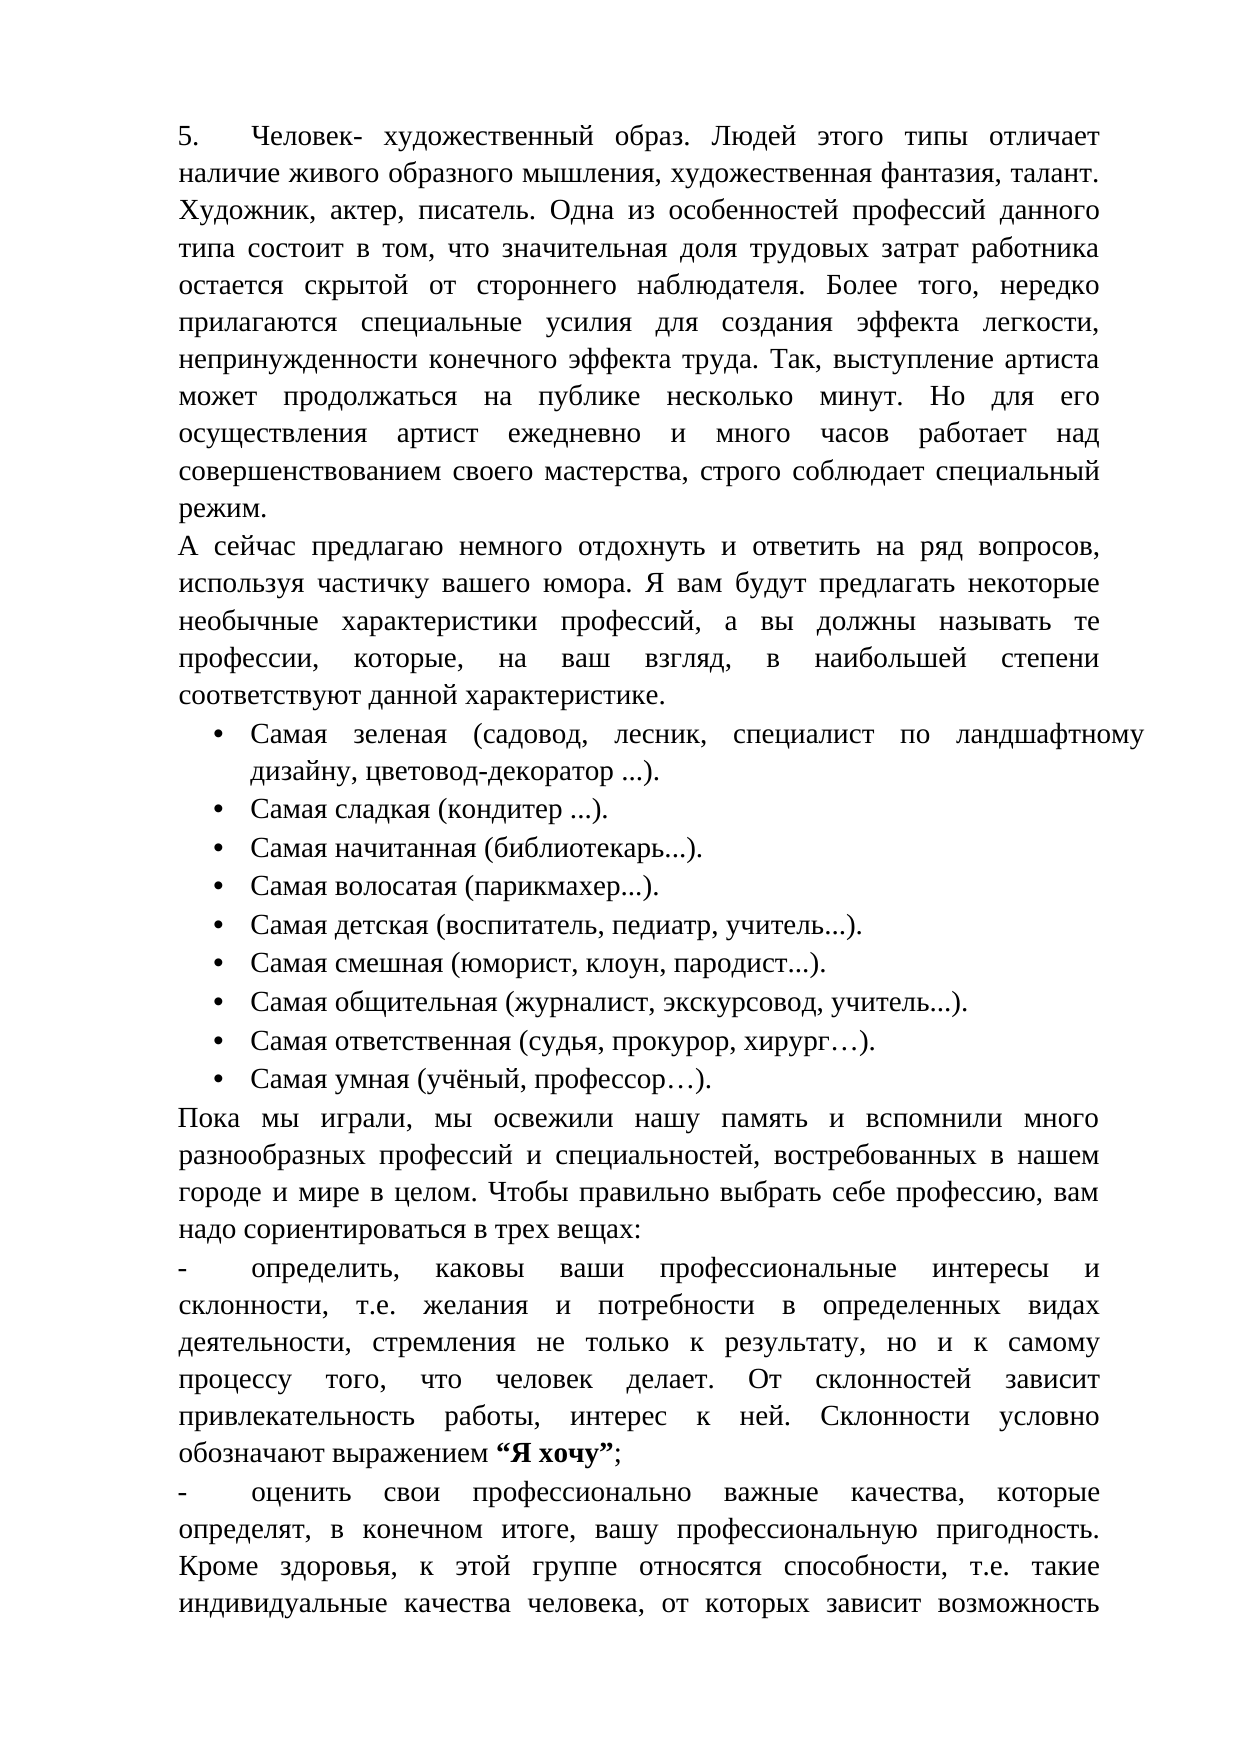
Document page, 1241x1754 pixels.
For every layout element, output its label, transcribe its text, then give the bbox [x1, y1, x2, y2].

list Самая сладкая (кондитер ...). [213, 791, 1145, 825]
list Самая начитанная (библиотекарь...). [213, 830, 1145, 863]
list Самая смешная (юморист, клоун, пародист...). [213, 946, 1145, 979]
list Самая ответственная (судья, прокурор, хирург…). [213, 1023, 1145, 1056]
list Человек- художественный образ. Людей этого типы отличает наличие живого образного мышления, художественная фантазия, талант. Художник, актер, писатель. Одна из особенностей профессий данного типа состоит в том, что значительная доля трудовых затрат работника остается скрытой от стороннего наблюдателя. Более того, нередко прилагаются специальные усилия для создания эффекта легкости, непринужденности конечного эффекта труда. Так, выступление артиста может продолжаться на публике несколько минут. Но для его осуществления артист ежедневно и много часов работает над совершенствованием своего мастерства, строго соблюдает специальный режим. [177, 118, 1100, 523]
list Самая общительная (журналист, экскурсовод, учитель...). [213, 984, 1145, 1018]
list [177, 1474, 1101, 1619]
list Самая умная (учёный, профессор…). [213, 1061, 1145, 1095]
list определить, каковы ваши профессиональные интересы и склонности, т.е. желания и потребности в определенных видах деятельности, стремления не только к результату, но и к самому процессу того, что человек делает. От склонностей зависит привлекательность работы, интерес к ней. Склонности условно обозначают выражением “Я хочу”; [177, 1250, 1101, 1469]
list Самая волосатая (парикмахер...). [213, 868, 1145, 902]
list Самая детская (воспитатель, педиатр, учитель...). [213, 907, 1145, 941]
list Самая зеленая (садовод, лесник, специалист по ландшафтному дизайну, цветовод-декоратор ...). [213, 716, 1145, 786]
text А сейчас предлагаю немного отдохнуть и ответить на ряд вопросов, используя частичку вашего юмора. Я вам будут предлагать некоторые необычные характеристики профессий, а вы должны называть те профессии, которые, на ваш взгляд, в наибольшей степени соответствуют данной характеристике. [177, 528, 1101, 711]
text Пока мы играли, мы освежили нашу память и вспомнили много разнообразных профессий и специальностей, востребованных в нашем городе и мире в целом. Чтобы правильно выбрать себе профессию, вам надо сориентироваться в трех вещах: [177, 1100, 1100, 1245]
